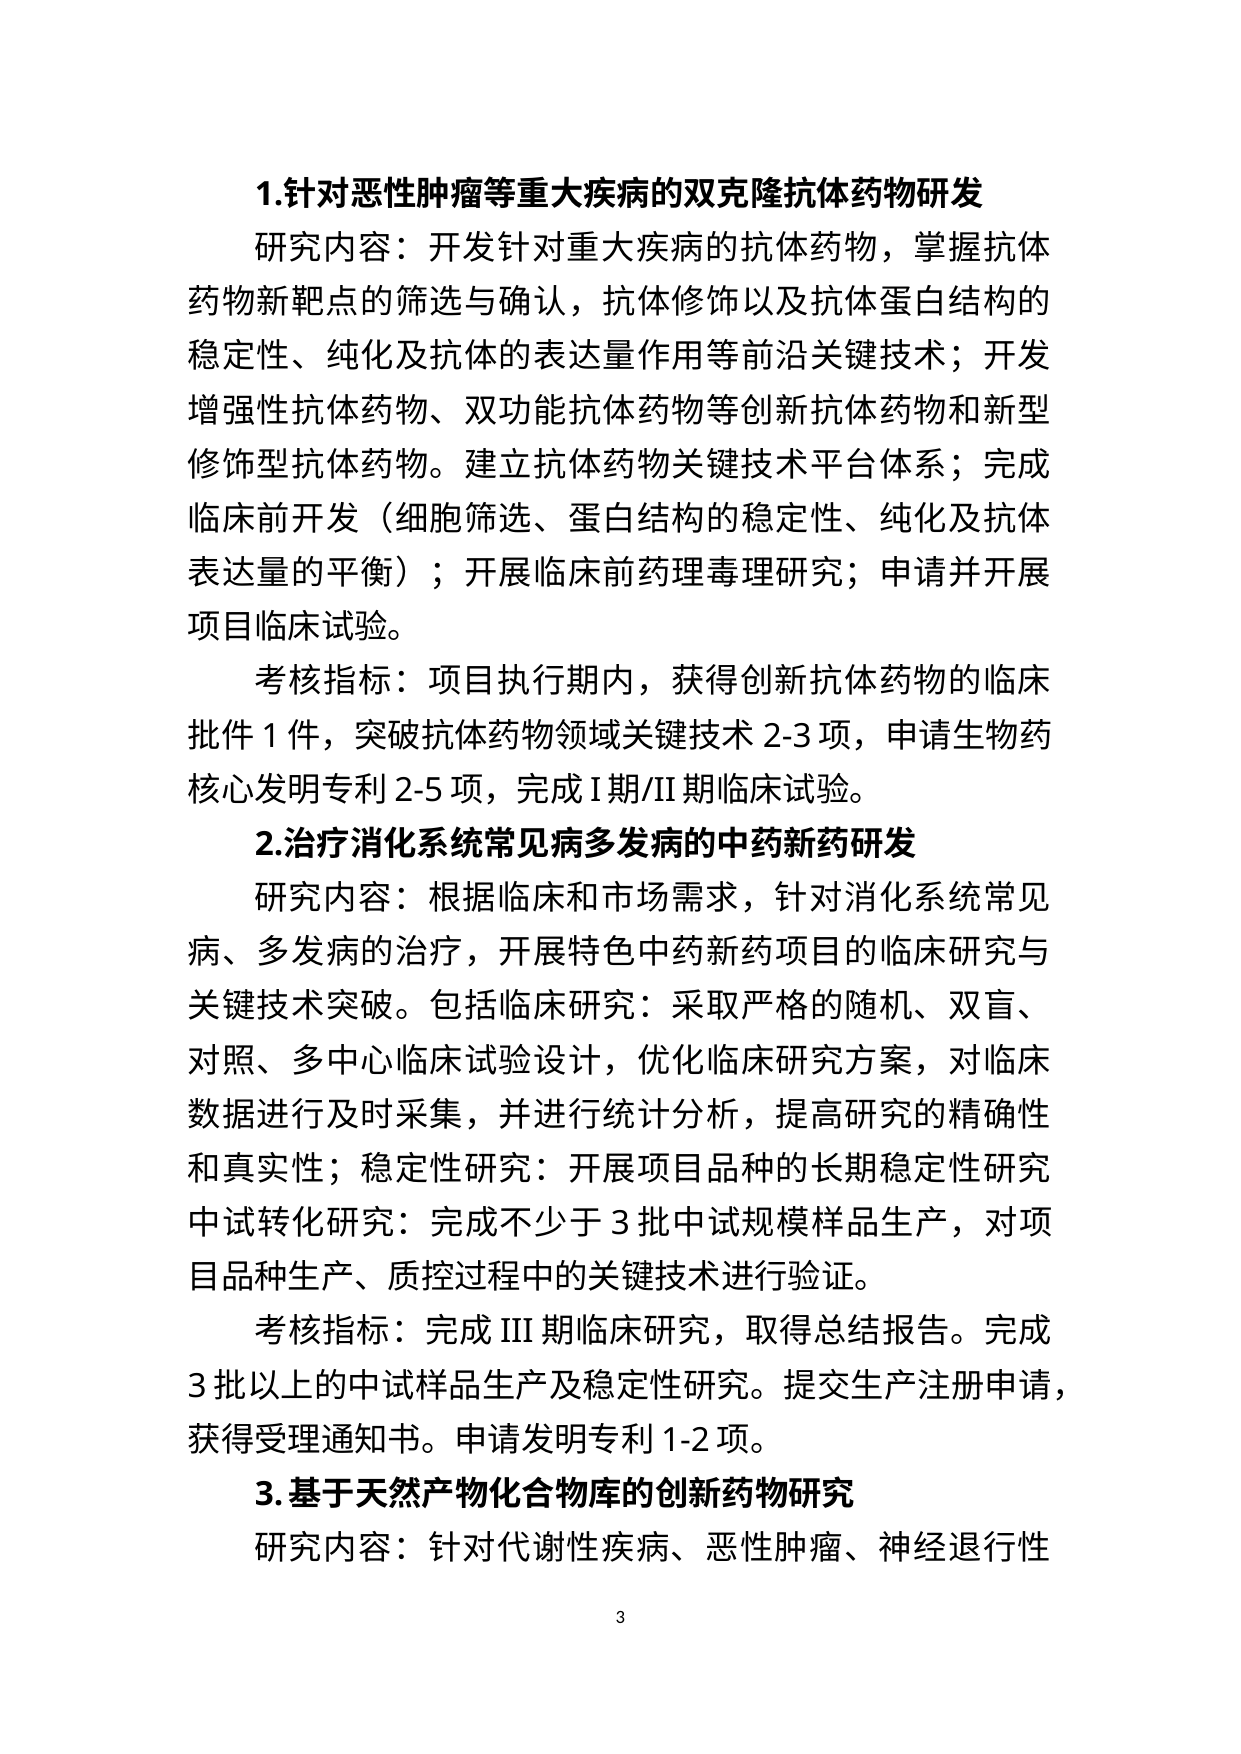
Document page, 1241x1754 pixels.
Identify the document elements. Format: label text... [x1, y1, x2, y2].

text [187, 1516, 1053, 1570]
text 2.治疗消化系统常见病多发病的中药新药研发 [187, 812, 1053, 866]
text 考核指标：完成III期临床研究，取得总结报告。完成3批以上的中试样品生产及稳定性研究。提交生产注册申请，获得受理通知书。申请发明专利1-2项。 [187, 1299, 1053, 1462]
text 3. 基于天然产物化合物库的创新药物研究 [187, 1462, 1053, 1516]
text 1.针对恶性肿瘤等重大疾病的双克隆抗体药物研发 [187, 162, 1053, 216]
text 研究内容：根据临床和市场需求，针对消化系统常见病、多发病的治疗，开展特色中药新药项目的临床研究与关键技术突破。包括临床研究：采取严格的随机、双盲、对照、多中心临床试验设计，优化临床研究方案，对临床数据进行及时采集，并进行统计分析，提高研究的精确性和真实性；稳定性研究：开展项目品种的长期稳定性研究；中试转化研究：完成不少于3批中试规模样品生产，对项目品种生产、质控过程中的关键技术进行验证。 [187, 866, 1053, 1299]
text 考核指标：项目执行期内，获得创新抗体药物的临床批件1件，突破抗体药物领域关键技术2-3项，申请生物药核心发明专利2-5项，完成I期/II期临床试验。 [187, 649, 1053, 812]
text 研究内容：开发针对重大疾病的抗体药物，掌握抗体药物新靶点的筛选与确认，抗体修饰以及抗体蛋白结构的稳定性、纯化及抗体的表达量作用等前沿关键技术；开发增强性抗体药物、双功能抗体药物等创新抗体药物和新型修饰型抗体药物。建立抗体药物关键技术平台体系；完成临床前开发（细胞筛选、蛋白结构的稳定性、纯化及抗体表达量的平衡）；开展临床前药理毒理研究；申请并开展项目临床试验。 [187, 216, 1053, 649]
